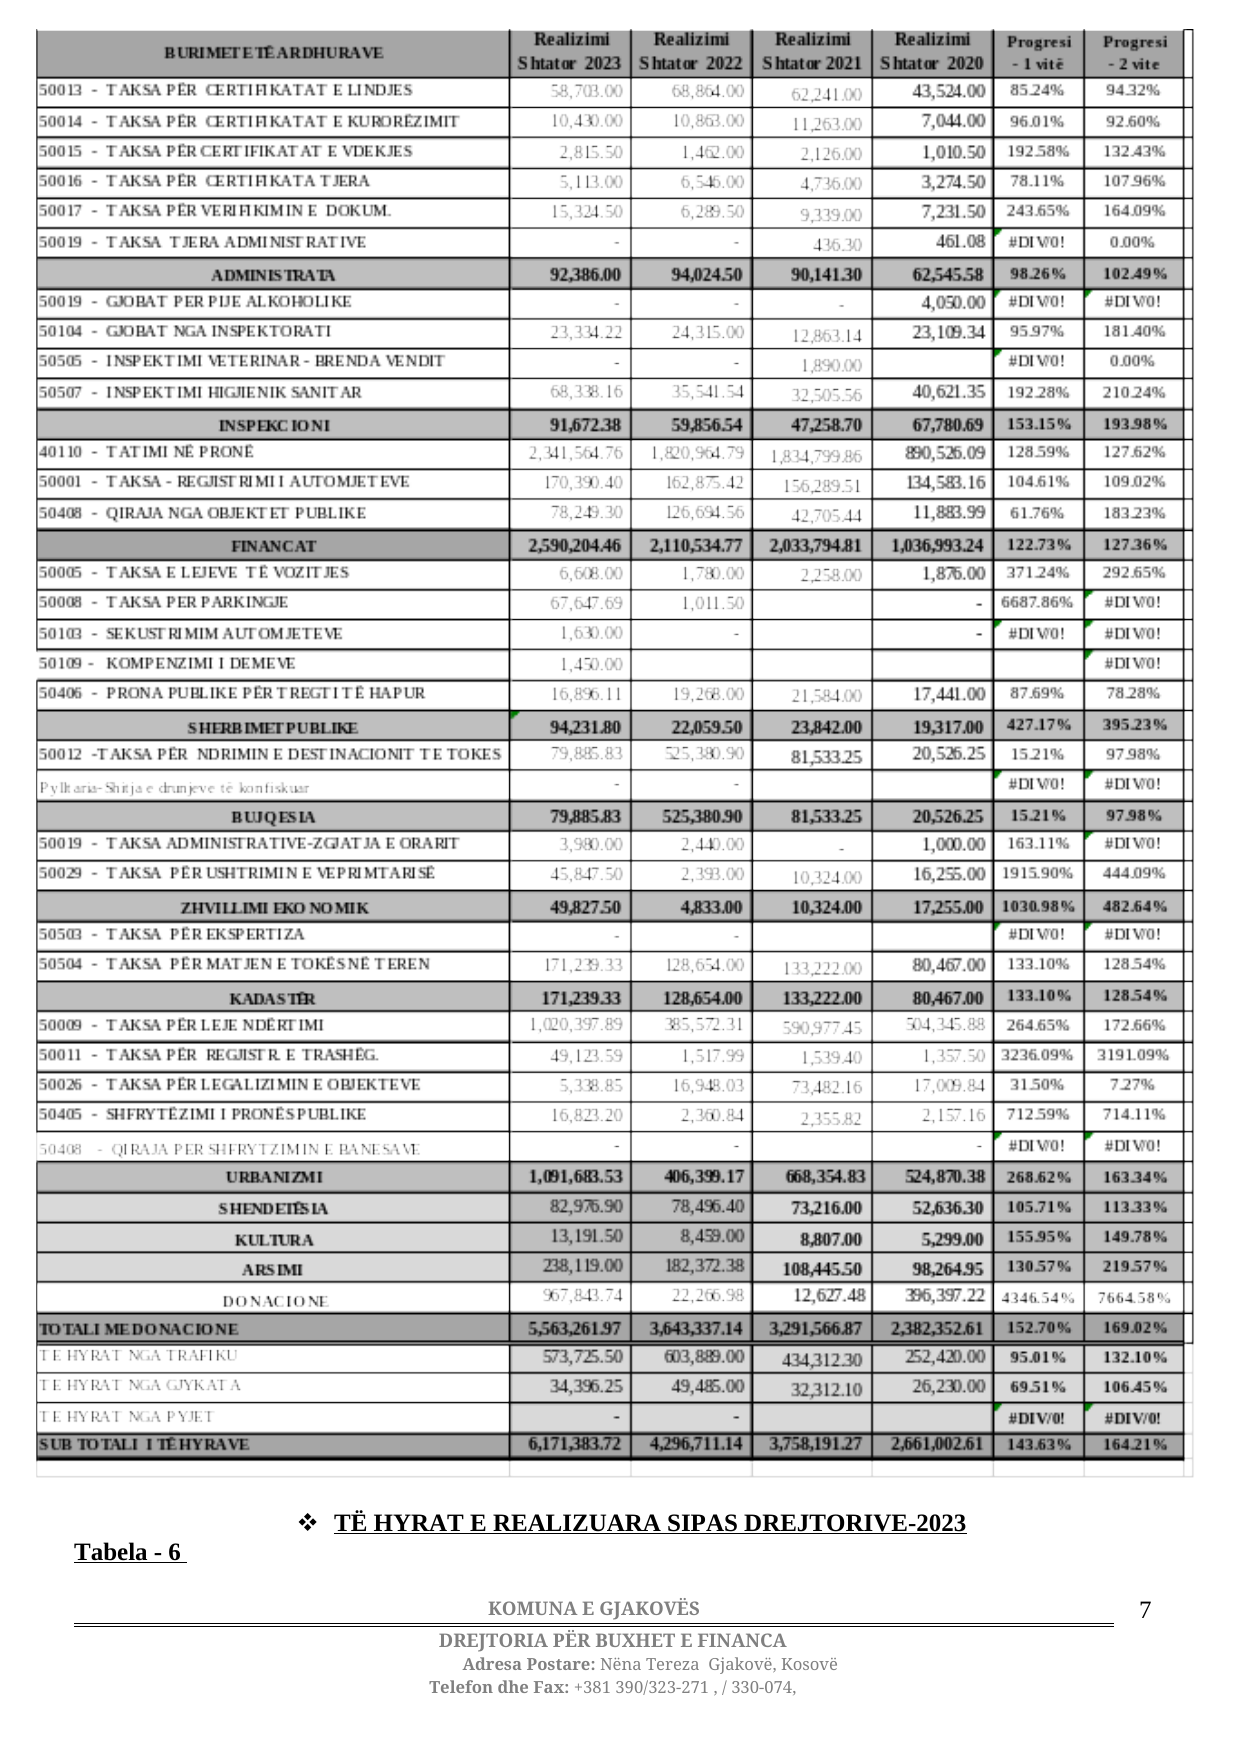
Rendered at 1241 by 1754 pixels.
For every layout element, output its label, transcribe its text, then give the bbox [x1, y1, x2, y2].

subtitle TË HYRAT E REALIZUARA SIPAS DREJTORIVE-2023 [111, 1508, 1151, 1537]
text Tabela - 6 [74, 1537, 1151, 1566]
